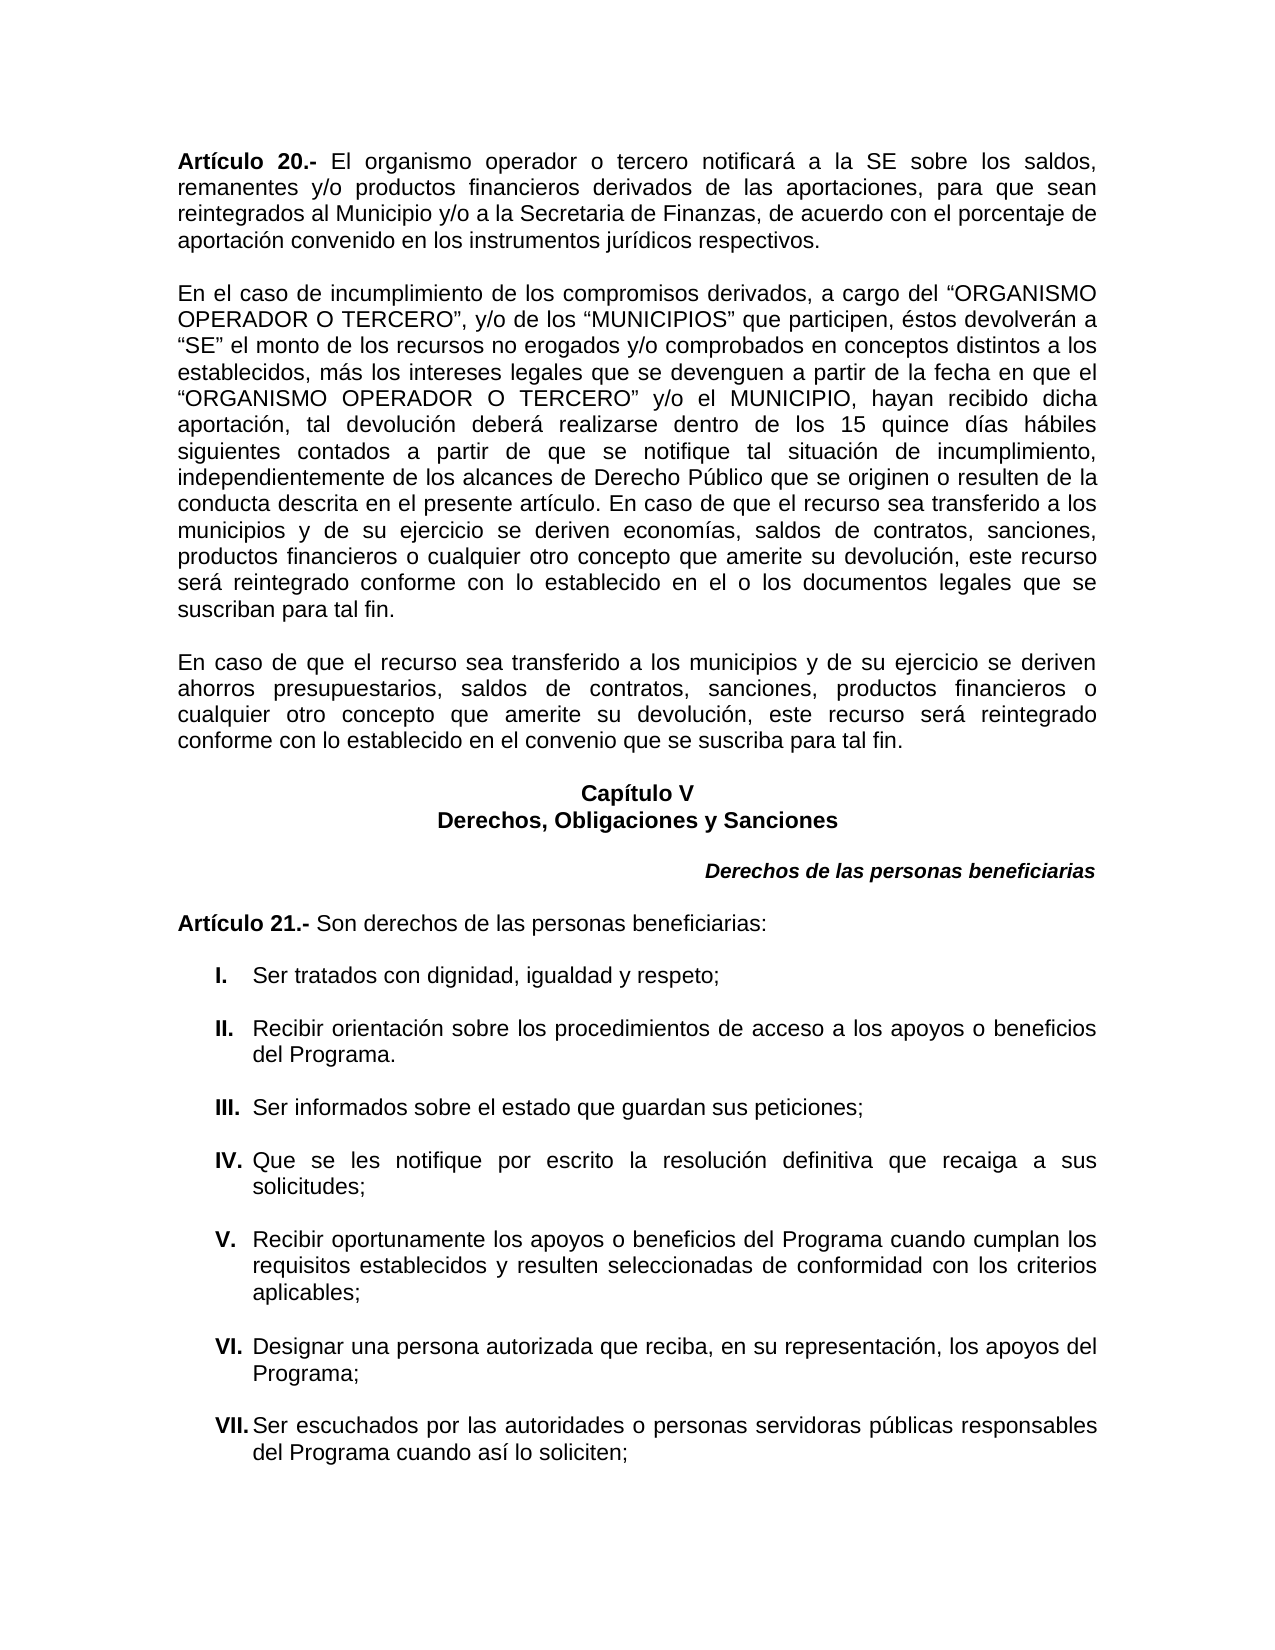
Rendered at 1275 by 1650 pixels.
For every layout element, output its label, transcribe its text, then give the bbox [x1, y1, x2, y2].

list Ser tratados con dignidad, igualdad y respeto; [215, 962, 1098, 989]
text Derechos, Obligaciones y Sanciones [177, 807, 1098, 833]
text Derechos de las personas beneficiarias [177, 859, 1098, 883]
list Ser informados sobre el estado que guardan sus peticiones; [215, 1094, 1098, 1120]
text En caso de que el recurso sea transferido a los municipios y de su ejercicio se deriven ahorros presupuestarios, saldos de contratos, sanciones, productos financieros o cualquier otro concepto que amerite su devolución, este recurso será reintegrado conforme con lo establecido en el convenio que se suscriba para tal fin. [177, 648, 1098, 754]
list Ser escuchados por las autoridades o personas servidoras públicas responsables del Programa cuando así lo soliciten; [215, 1412, 1098, 1465]
text Artículo 21.- Son derechos de las personas beneficiarias: [177, 909, 1098, 936]
list Recibir orientación sobre los procedimientos de acceso a los apoyos o beneficios del Programa. [215, 1015, 1098, 1068]
text En el caso de incumplimiento de los compromisos derivados, a cargo del “ORGANISMO OPERADOR O TERCERO”, y/o de los “MUNICIPIOS” que participen, éstos devolverán a “SE” el monto de los recursos no erogados y/o comprobados en conceptos distintos a los establecidos, más los intereses legales que se devenguen a partir de la fecha en que el “ORGANISMO OPERADOR O TERCERO” y/o el MUNICIPIO, hayan recibido dicha aportación, tal devolución deberá realizarse dentro de los 15 quince días hábiles siguientes contados a partir de que se notifique tal situación de incumplimiento, independientemente de los alcances de Derecho Público que se originen o resulten de la conducta descrita en el presente artículo. En caso de que el recurso sea transferido a los municipios y de su ejercicio se deriven economías, saldos de contratos, sanciones, productos financieros o cualquier otro concepto que amerite su devolución, este recurso será reintegrado conforme con lo establecido en el o los documentos legales que se suscriban para tal fin. [177, 279, 1098, 622]
list Que se les notifique por escrito la resolución definitiva que recaiga a sus solicitudes; [215, 1147, 1098, 1199]
list Recibir oportunamente los apoyos o beneficios del Programa cuando cumplan los requisitos establecidos y resulten seleccionadas de conformidad con los criterios aplicables; [215, 1226, 1098, 1305]
text Artículo 20.- El organismo operador o tercero notificará a la SE sobre los saldos, remanentes y/o productos financieros derivados de las aportaciones, para que sean reintegrados al Municipio y/o a la Secretaria de Finanzas, de acuerdo con el porcentaje de aportación convenido en los instrumentos jurídicos respectivos. [177, 148, 1098, 253]
text Capítulo V [177, 780, 1098, 807]
list Designar una persona autorizada que reciba, en su representación, los apoyos del Programa; [215, 1333, 1098, 1386]
